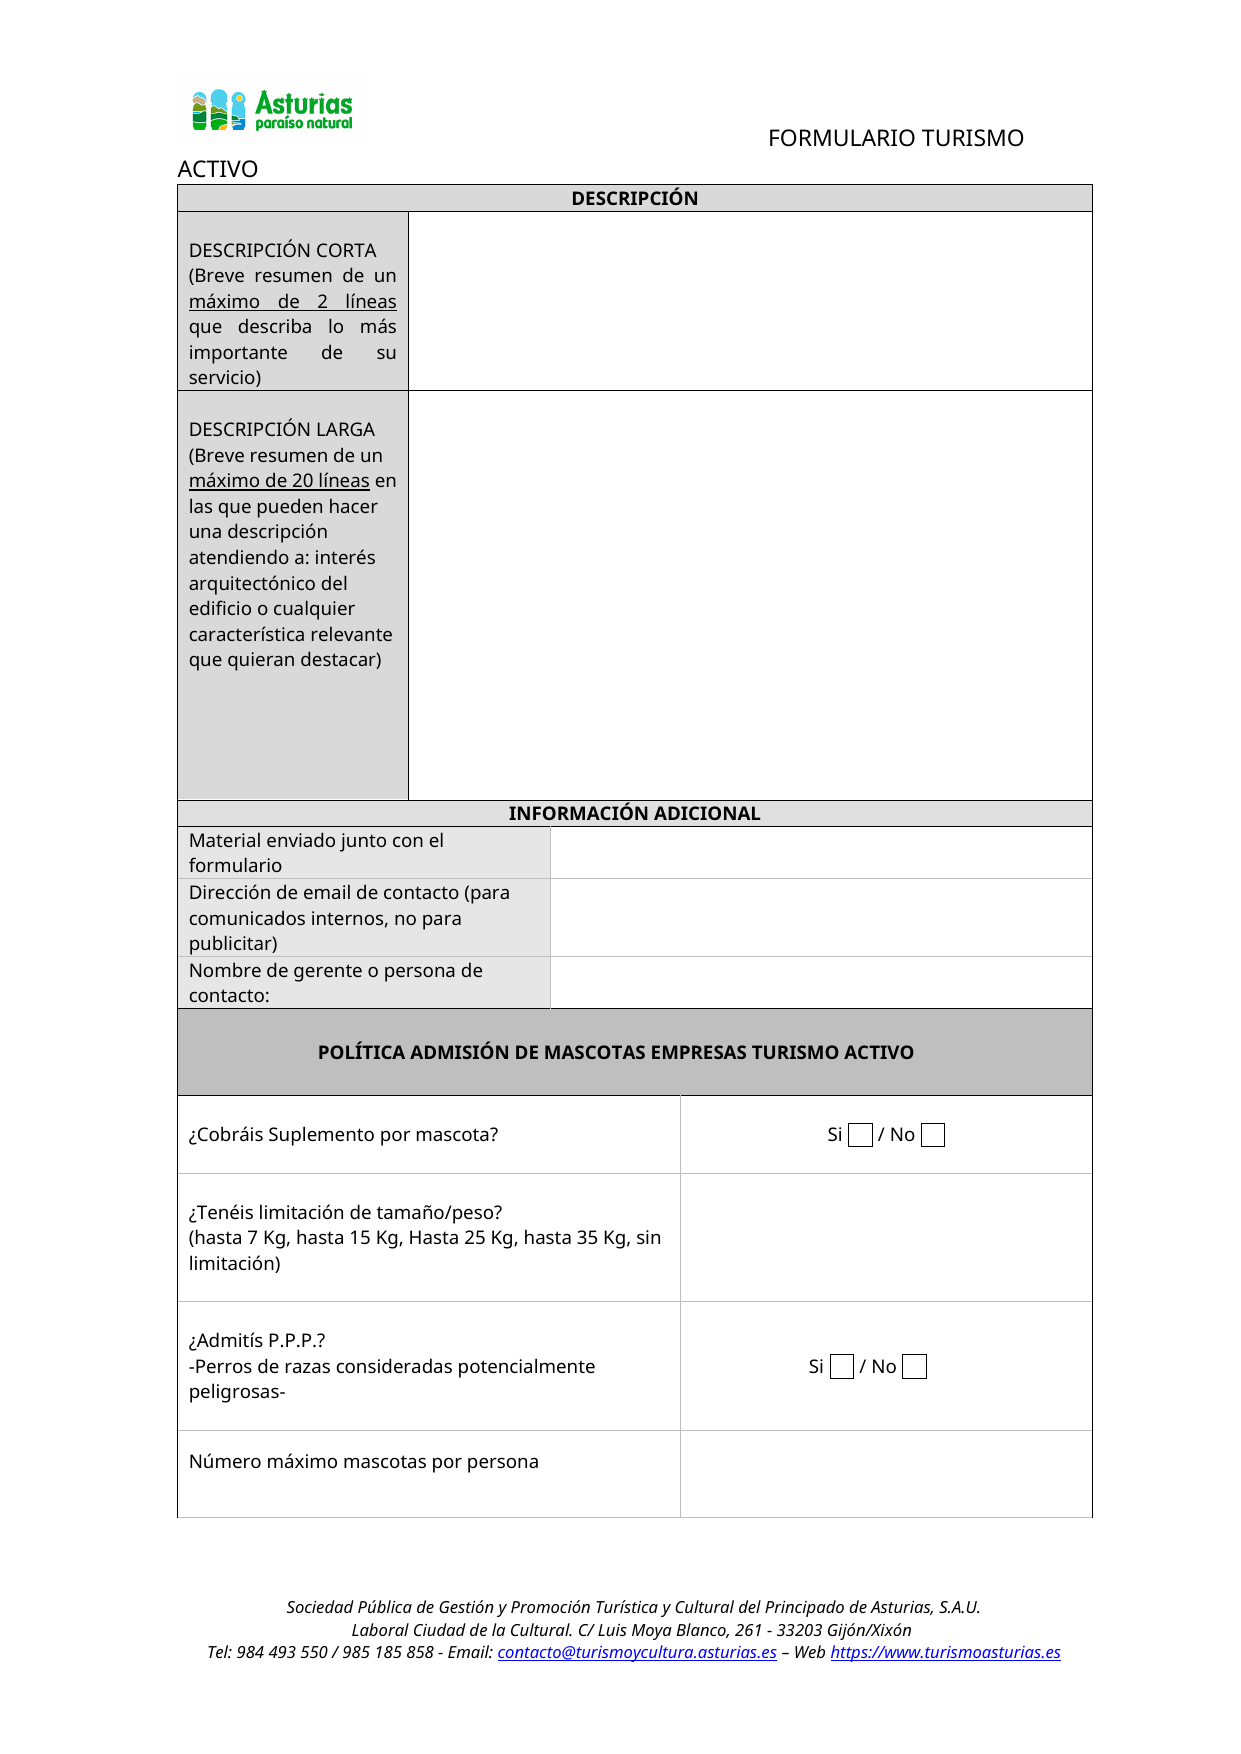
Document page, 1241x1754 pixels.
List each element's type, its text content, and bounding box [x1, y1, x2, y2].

table_cell [409, 212, 1092, 390]
table_cell [681, 1174, 1092, 1301]
table_cell Número máximo mascotas por persona [178, 1431, 680, 1517]
table_cell [551, 879, 1092, 956]
table_cell [681, 1431, 1092, 1517]
table_cell Material enviado junto con el formulario [178, 827, 550, 878]
table_cell ¿Cobráis Suplemento por mascota? [178, 1096, 680, 1173]
table_cell DESCRIPCIÓN CORTA (Breve resumen de un máximo de 2 líneas que describa lo más importante de su servicio) [178, 212, 408, 390]
table_cell ¿Tenéis limitación de tamaño/peso? (hasta 7 Kg, hasta 15 Kg, Hasta 25 Kg, hasta 35 Kg, sin limitación) [178, 1174, 680, 1301]
table_cell [551, 827, 1092, 878]
table_cell [409, 391, 1092, 799]
table_cell DESCRIPCIÓN LARGA (Breve resumen de un máximo de 20 líneas en las que pueden hacer una descripción atendiendo a: interés arquitectónico del edificio o cualquier característica relevante que quieran destacar) [178, 391, 408, 799]
table_header DESCRIPCIÓN [178, 185, 1092, 211]
table_cell ¿Admitís P.P.P.? -Perros de razas consideradas potencialmente peligrosas- [178, 1302, 680, 1430]
table_cell INFORMACIÓN ADICIONAL [178, 801, 1092, 826]
table_cell Dirección de email de contacto (para comunicados internos, no para publicitar) [178, 879, 550, 956]
table_cell Si / No [681, 1302, 1092, 1430]
table_cell POLÍTICA ADMISIÓN DE MASCOTAS EMPRESAS TURISMO ACTIVO [178, 1009, 1092, 1095]
table_cell Si / No [681, 1096, 1092, 1173]
picture [177, 73, 367, 146]
table_cell Nombre de gerente o persona de contacto: [178, 957, 550, 1008]
table_cell [551, 957, 1092, 1008]
